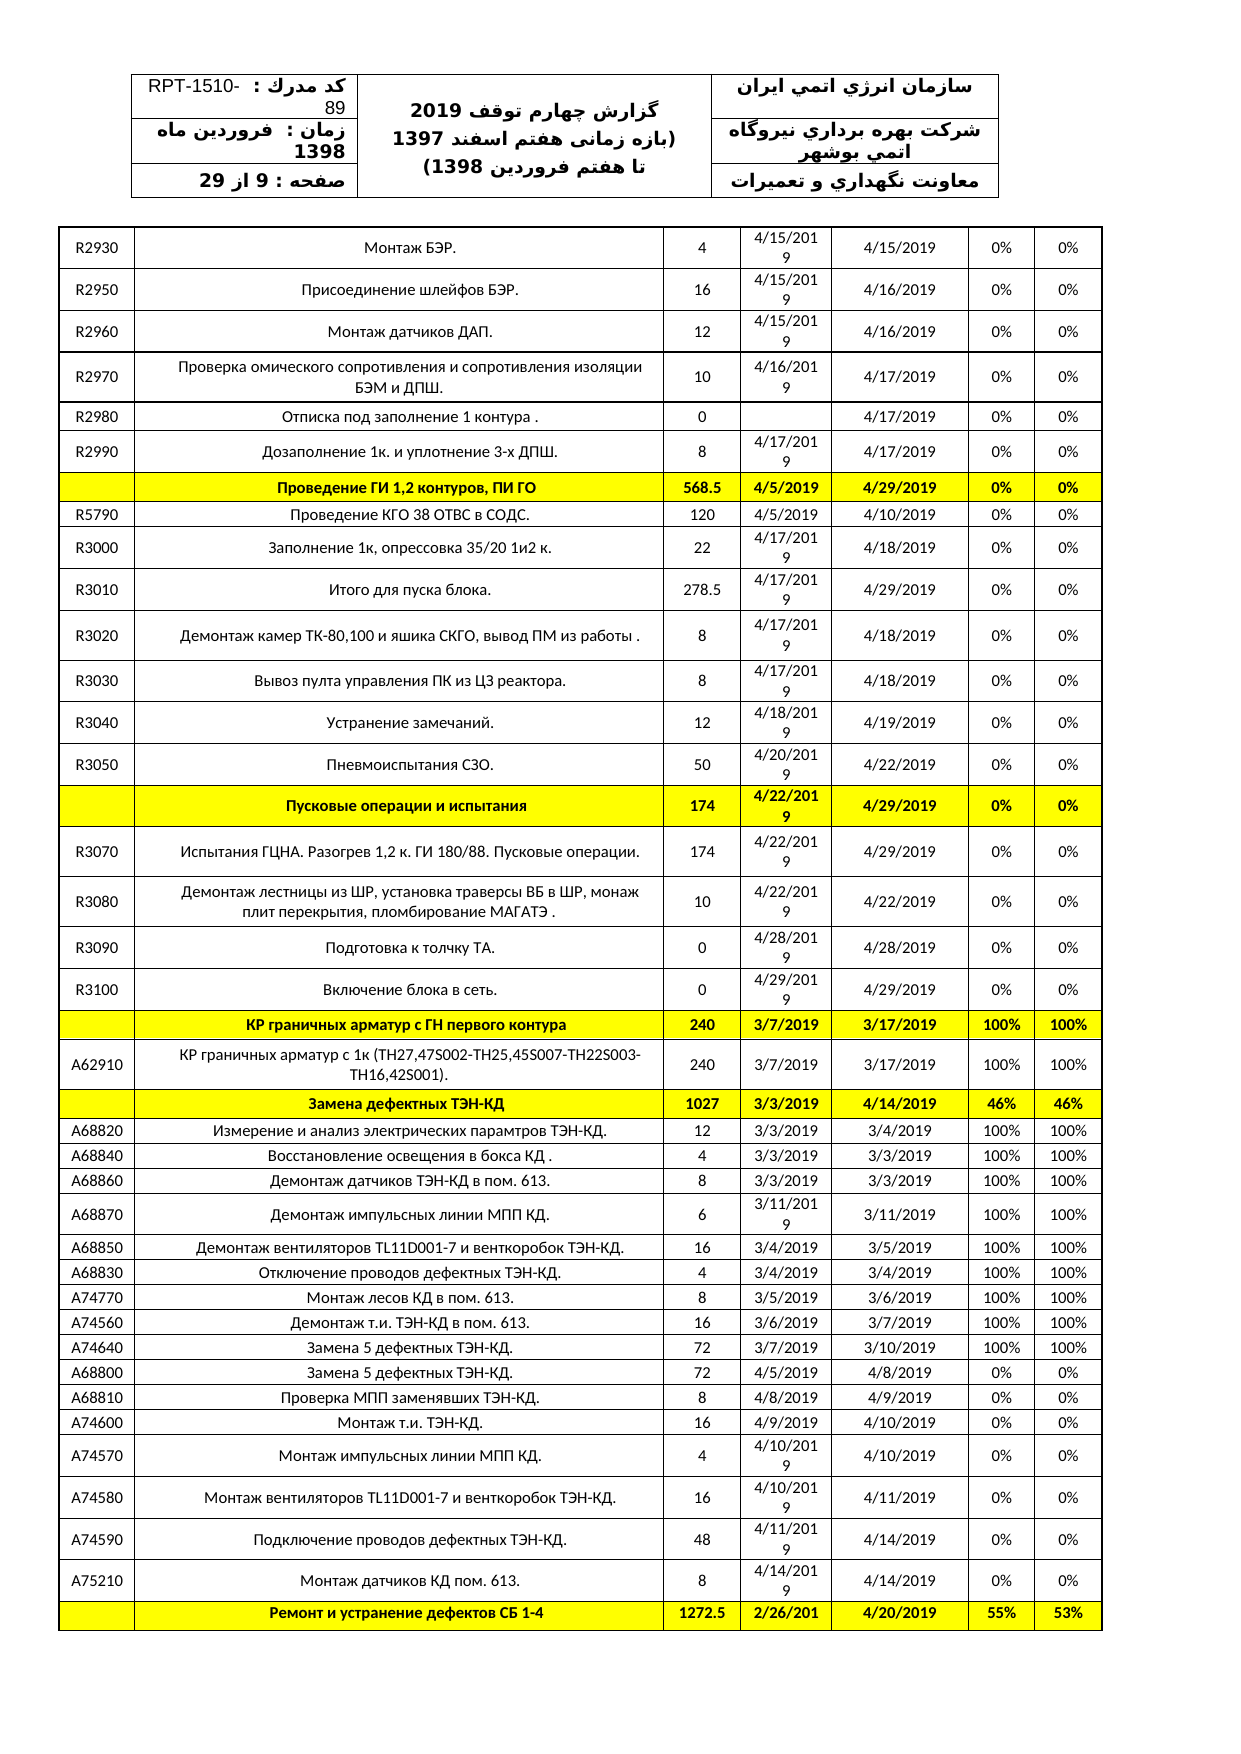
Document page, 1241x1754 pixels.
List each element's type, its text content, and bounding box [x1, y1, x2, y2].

table_cell 0% [969, 877, 1034, 926]
table_cell 0% [1035, 473, 1101, 501]
table_cell Включение блока в сеть. [135, 969, 663, 1009]
table_cell 120 [664, 502, 740, 526]
table_cell R3040 [60, 702, 134, 743]
table_cell Подключение проводов дефектных ТЭН-КД. [135, 1519, 663, 1559]
table_cell 0% [969, 353, 1034, 401]
table_cell 12 [664, 311, 740, 351]
table_cell R5790 [60, 502, 134, 526]
table_cell 4/17/2019 [741, 431, 831, 472]
table_cell 0% [1035, 744, 1101, 784]
table_cell 4/29/2019 [832, 786, 968, 826]
table_cell A74590 [60, 1519, 134, 1559]
table_cell [60, 1602, 134, 1630]
table_cell A74570 [60, 1435, 134, 1476]
table_cell Проведение ГИ 1,2 контуров, ПИ ГО [135, 473, 663, 501]
table_cell 4/15/2019 [741, 228, 831, 268]
table_cell 4/18/2019 [741, 702, 831, 743]
table_cell A74560 [60, 1310, 134, 1334]
table_cell Замена дефектных ТЭН-КД [135, 1090, 663, 1118]
table_cell 100% [969, 1169, 1034, 1193]
table_cell 1272.5 [664, 1602, 740, 1630]
table_cell Демонтаж импульсных линии МПП КД. [135, 1194, 663, 1234]
table_cell 3/6/2019 [832, 1285, 968, 1309]
table_cell 100% [969, 1144, 1034, 1168]
table_cell 0% [1035, 527, 1101, 568]
table_cell Пневмоиспытания СЗО. [135, 744, 663, 784]
table_cell 0% [1035, 877, 1101, 926]
table_cell 3/4/2019 [741, 1235, 831, 1259]
table_cell R3090 [60, 927, 134, 968]
table_cell 0% [1035, 702, 1101, 743]
table_cell 0% [1035, 431, 1101, 472]
table_cell Монтаж датчиков КД пом. 613. [135, 1560, 663, 1601]
table_cell 3/11/2019 [832, 1194, 968, 1234]
table_cell 4/18/2019 [832, 661, 968, 701]
table_cell 3/4/2019 [741, 1260, 831, 1284]
table_cell 3/3/2019 [741, 1119, 831, 1143]
table_cell Монтаж вентиляторов TL11D001-7 и венткоробок ТЭН-КД. [135, 1477, 663, 1518]
table_cell 0% [969, 527, 1034, 568]
table_cell 72 [664, 1335, 740, 1359]
table_cell Демонтаж датчиков ТЭН-КД в пом. 613. [135, 1169, 663, 1193]
table_cell 0% [1035, 1385, 1101, 1409]
table_cell 1027 [664, 1090, 740, 1118]
table_cell 0% [969, 1477, 1034, 1518]
table_cell Демонтаж т.и. ТЭН-КД в пом. 613. [135, 1310, 663, 1334]
table_cell 100% [969, 1011, 1034, 1038]
table_cell Замена 5 дефектных ТЭН-КД. [135, 1360, 663, 1384]
table_cell Монтаж БЭР. [135, 228, 663, 268]
table_cell 0% [1035, 1519, 1101, 1559]
table_cell 8 [664, 1385, 740, 1409]
table_cell 100% [969, 1235, 1034, 1259]
table_cell 2/26/2019 [741, 1602, 831, 1630]
table_cell 4/15/2019 [741, 311, 831, 351]
table_cell 4/17/2019 [832, 353, 968, 401]
table_cell 0% [1035, 786, 1101, 826]
table_cell 4/17/2019 [832, 431, 968, 472]
table_cell 4/22/2019 [741, 877, 831, 926]
table_cell 100% [1035, 1040, 1101, 1088]
table_cell 0% [969, 569, 1034, 609]
table_cell 4/16/2019 [832, 311, 968, 351]
table_cell Монтаж датчиков ДАП. [135, 311, 663, 351]
table_cell 0% [1035, 311, 1101, 351]
table_cell 4/5/2019 [741, 502, 831, 526]
table_cell Измерение и анализ электрических парамтров ТЭН-КД. [135, 1119, 663, 1143]
table_cell 48 [664, 1519, 740, 1559]
table_cell A68860 [60, 1169, 134, 1193]
table_cell 0% [1035, 403, 1101, 430]
table_cell 240 [664, 1011, 740, 1038]
table_cell 46% [1035, 1090, 1101, 1118]
table_cell [60, 1011, 134, 1038]
table_cell 16 [664, 1477, 740, 1518]
table_cell 100% [1035, 1260, 1101, 1284]
table_cell Отписка под заполнение 1 контура . [135, 403, 663, 430]
table_cell 0% [969, 403, 1034, 430]
table_cell 4/22/2019 [832, 877, 968, 926]
table_cell 4/11/2019 [741, 1519, 831, 1559]
table_cell 72 [664, 1360, 740, 1384]
table_cell 46% [969, 1090, 1034, 1118]
table_cell 3/7/2019 [832, 1310, 968, 1334]
table_cell 16 [664, 1410, 740, 1434]
table_cell 0% [969, 611, 1034, 659]
table_cell 4/29/2019 [832, 969, 968, 1009]
table_cell R3030 [60, 661, 134, 701]
table_cell 0 [664, 969, 740, 1009]
table_cell КР граничных арматур с 1к (TH27,47S002-TH25,45S007-TH22S003-TH16,42S001). [135, 1040, 663, 1088]
table_cell A75210 [60, 1560, 134, 1601]
table_cell 100% [1035, 1235, 1101, 1259]
table_cell 6 [664, 1194, 740, 1234]
table_cell 100% [969, 1119, 1034, 1143]
table_cell 8 [664, 611, 740, 659]
table_cell 4/22/2019 [741, 786, 831, 826]
table_cell 0% [1035, 611, 1101, 659]
table_cell A68830 [60, 1260, 134, 1284]
table_cell Монтаж импульсных линии МПП КД. [135, 1435, 663, 1476]
table_cell 4/17/2019 [741, 611, 831, 659]
table_cell 4/11/2019 [832, 1477, 968, 1518]
table_cell 4 [664, 1260, 740, 1284]
table_cell 53% [1035, 1602, 1101, 1630]
table_cell 4/22/2019 [741, 827, 831, 876]
table_cell 0% [969, 827, 1034, 876]
table_cell 100% [1035, 1119, 1101, 1143]
table_cell 0% [969, 431, 1034, 472]
table_cell A74640 [60, 1335, 134, 1359]
table_cell A68800 [60, 1360, 134, 1384]
table_cell R3020 [60, 611, 134, 659]
table_cell 0% [969, 228, 1034, 268]
table_cell 0 [664, 927, 740, 968]
table_cell 100% [1035, 1335, 1101, 1359]
table_cell 100% [969, 1335, 1034, 1359]
table_cell A68870 [60, 1194, 134, 1234]
table_cell 8 [664, 1560, 740, 1601]
table_cell 568.5 [664, 473, 740, 501]
table_cell [60, 786, 134, 826]
table_cell 3/17/2019 [832, 1040, 968, 1088]
table_cell 100% [969, 1040, 1034, 1088]
table_cell 4/14/2019 [832, 1090, 968, 1118]
table_cell 0% [1035, 228, 1101, 268]
table_cell КР граничных арматур с ГН первого контура [135, 1011, 663, 1038]
table_cell 3/10/2019 [832, 1335, 968, 1359]
table_cell Устранение замечаний. [135, 702, 663, 743]
table_cell 100% [969, 1194, 1034, 1234]
table_cell 0% [1035, 927, 1101, 968]
table_cell 0% [969, 744, 1034, 784]
table_cell 4/20/2019 [832, 1602, 968, 1630]
table_cell A68850 [60, 1235, 134, 1259]
table_cell 0% [969, 1560, 1034, 1601]
table_cell 3/3/2019 [832, 1144, 968, 1168]
table_cell Восстановление освещения в бокса КД . [135, 1144, 663, 1168]
table_cell Проверка омического сопротивления и сопротивления изоляции БЭМ и ДПШ. [135, 353, 663, 401]
table_cell 4/8/2019 [741, 1385, 831, 1409]
table_cell 100% [969, 1260, 1034, 1284]
table_cell 4 [664, 228, 740, 268]
table_cell Заполнение 1к, опрессовка 35/20 1и2 к. [135, 527, 663, 568]
table_cell 3/4/2019 [832, 1119, 968, 1143]
table_cell Итого для пуска блока. [135, 569, 663, 609]
table_cell 4/29/2019 [832, 569, 968, 609]
table_cell 0% [1035, 269, 1101, 310]
table_cell 4/17/2019 [741, 569, 831, 609]
table_cell 4/17/2019 [741, 527, 831, 568]
table_cell R2980 [60, 403, 134, 430]
table_cell 4/8/2019 [832, 1360, 968, 1384]
table_cell 4/29/2019 [741, 969, 831, 1009]
table_cell 0% [1035, 1435, 1101, 1476]
table_cell R2960 [60, 311, 134, 351]
table_cell 100% [969, 1310, 1034, 1334]
table_cell Отключение проводов дефектных ТЭН-КД. [135, 1260, 663, 1284]
table_cell 3/3/2019 [741, 1144, 831, 1168]
table_cell 4/10/2019 [741, 1435, 831, 1476]
table_cell 3/5/2019 [832, 1235, 968, 1259]
table_cell A62910 [60, 1040, 134, 1088]
table_cell 4/28/2019 [832, 927, 968, 968]
table_cell 0% [969, 311, 1034, 351]
table_cell 0% [1035, 969, 1101, 1009]
table_cell 4/17/2019 [741, 661, 831, 701]
table_cell 4/29/2019 [832, 827, 968, 876]
table_cell 10 [664, 877, 740, 926]
table_cell 4/15/2019 [741, 269, 831, 310]
table_cell 0 [664, 403, 740, 430]
table_cell R3000 [60, 527, 134, 568]
table_cell Монтаж т.и. ТЭН-КД. [135, 1410, 663, 1434]
table_cell A68810 [60, 1385, 134, 1409]
table_cell 4/28/2019 [741, 927, 831, 968]
table_cell 100% [1035, 1144, 1101, 1168]
table_cell 4/14/2019 [741, 1560, 831, 1601]
table_cell 4 [664, 1435, 740, 1476]
table_cell 100% [1035, 1169, 1101, 1193]
table_cell Присоединение шлейфов БЭР. [135, 269, 663, 310]
table_cell 4/16/2019 [741, 353, 831, 401]
table_cell 174 [664, 827, 740, 876]
table_cell 0% [969, 702, 1034, 743]
table_cell 0% [1035, 1410, 1101, 1434]
table_cell 4/18/2019 [832, 611, 968, 659]
table_cell 3/3/2019 [832, 1169, 968, 1193]
table_cell 0% [969, 786, 1034, 826]
table_cell 0% [1035, 353, 1101, 401]
table_cell Демонтаж камер ТК-80,100 и яшика СКГО, вывод ПМ из работы . [135, 611, 663, 659]
table_cell 4/19/2019 [832, 702, 968, 743]
table_cell 4/10/2019 [832, 1435, 968, 1476]
table_cell 0% [1035, 1477, 1101, 1518]
table_cell 4/17/2019 [832, 403, 968, 430]
table_cell Испытания ГЦНА. Разогрев 1,2 к. ГИ 180/88. Пусковые операции. [135, 827, 663, 876]
table_cell 4/22/2019 [832, 744, 968, 784]
table_cell 8 [664, 431, 740, 472]
table_cell 3/3/2019 [741, 1169, 831, 1193]
table_cell 3/17/2019 [832, 1011, 968, 1038]
table_cell 4/10/2019 [832, 502, 968, 526]
table_cell 16 [664, 1310, 740, 1334]
table_cell 3/11/2019 [741, 1194, 831, 1234]
table_cell 4/18/2019 [832, 527, 968, 568]
table_cell 4/16/2019 [832, 269, 968, 310]
table_cell 4/14/2019 [832, 1560, 968, 1601]
table_cell [60, 473, 134, 501]
table_cell Пусковые операции и испытания [135, 786, 663, 826]
table_cell A74580 [60, 1477, 134, 1518]
table_cell 0% [969, 1410, 1034, 1434]
table_cell R3070 [60, 827, 134, 876]
table_cell 0% [1035, 1360, 1101, 1384]
table_cell 4/9/2019 [832, 1385, 968, 1409]
table_cell 0% [969, 473, 1034, 501]
table_cell 100% [1035, 1011, 1101, 1038]
table_cell 3/5/2019 [741, 1285, 831, 1309]
table_cell Вывоз пулта управления ПК из ЦЗ реактора. [135, 661, 663, 701]
table_cell R2950 [60, 269, 134, 310]
table_cell 0% [969, 1360, 1034, 1384]
table_cell 4/20/2019 [741, 744, 831, 784]
table_cell 12 [664, 702, 740, 743]
table_cell 22 [664, 527, 740, 568]
table_cell 4/5/2019 [741, 473, 831, 501]
table_cell Проверка МПП заменявших ТЭН-КД. [135, 1385, 663, 1409]
table_cell 4/5/2019 [741, 1360, 831, 1384]
table_cell 3/6/2019 [741, 1310, 831, 1334]
table_cell R3050 [60, 744, 134, 784]
table_cell 100% [1035, 1285, 1101, 1309]
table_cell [135, 1602, 663, 1630]
table_cell A74770 [60, 1285, 134, 1309]
table_cell Подготовка к толчку ТА. [135, 927, 663, 968]
table_cell Проведение КГО 38 ОТВС в СОДС. [135, 502, 663, 526]
table_cell 100% [969, 1285, 1034, 1309]
table_cell 3/7/2019 [741, 1011, 831, 1038]
table_cell Монтаж лесов КД в пом. 613. [135, 1285, 663, 1309]
table_cell R3100 [60, 969, 134, 1009]
table_cell 0% [969, 1519, 1034, 1559]
table_cell 3/4/2019 [832, 1260, 968, 1284]
table_cell 4/10/2019 [832, 1410, 968, 1434]
table_cell R2990 [60, 431, 134, 472]
table_cell 0% [1035, 661, 1101, 701]
table_cell 4/10/2019 [741, 1477, 831, 1518]
table_cell 0% [969, 1385, 1034, 1409]
table_cell 0% [969, 969, 1034, 1009]
table_cell 50 [664, 744, 740, 784]
table_cell 4/15/2019 [832, 228, 968, 268]
table_cell 3/7/2019 [741, 1040, 831, 1088]
table_cell 4 [664, 1144, 740, 1168]
table_cell 4/14/2019 [832, 1519, 968, 1559]
table_cell 0% [1035, 1560, 1101, 1601]
table_cell 100% [1035, 1310, 1101, 1334]
table_cell 3/3/2019 [741, 1090, 831, 1118]
table_cell 8 [664, 1169, 740, 1193]
table_cell Демонтаж вентиляторов TL11D001-7 и венткоробок ТЭН-КД. [135, 1235, 663, 1259]
table_cell 16 [664, 1235, 740, 1259]
table_cell Замена 5 дефектных ТЭН-КД. [135, 1335, 663, 1359]
table_cell 278.5 [664, 569, 740, 609]
table_cell 4/29/2019 [832, 473, 968, 501]
table_cell 4/9/2019 [741, 1410, 831, 1434]
table_cell A68820 [60, 1119, 134, 1143]
table_cell A68840 [60, 1144, 134, 1168]
table_cell 0% [1035, 569, 1101, 609]
table_cell [741, 403, 831, 430]
table_cell 0% [1035, 502, 1101, 526]
table_cell 0% [969, 502, 1034, 526]
table_cell 55% [969, 1602, 1034, 1630]
table_cell 10 [664, 353, 740, 401]
table_cell 3/7/2019 [741, 1335, 831, 1359]
table_cell 0% [969, 269, 1034, 310]
table_cell 0% [969, 1435, 1034, 1476]
table_cell Демонтаж лестницы из ШР, установка траверсы ВБ в ШР, монаж плит перекрытия, пломбирование МАГАТЭ . [135, 877, 663, 926]
table_cell R2970 [60, 353, 134, 401]
table_cell R3010 [60, 569, 134, 609]
table_cell 0% [969, 661, 1034, 701]
table_cell 16 [664, 269, 740, 310]
table_cell 174 [664, 786, 740, 826]
table_cell 0% [1035, 827, 1101, 876]
table_cell R3080 [60, 877, 134, 926]
table_cell A74600 [60, 1410, 134, 1434]
table_cell R2930 [60, 228, 134, 268]
table_cell 12 [664, 1119, 740, 1143]
table_cell 240 [664, 1040, 740, 1088]
table_cell [60, 1090, 134, 1118]
table_cell Дозаполнение 1к. и уплотнение 3-х ДПШ. [135, 431, 663, 472]
table_cell 8 [664, 661, 740, 701]
table_cell 8 [664, 1285, 740, 1309]
table_cell 0% [969, 927, 1034, 968]
table_cell 100% [1035, 1194, 1101, 1234]
